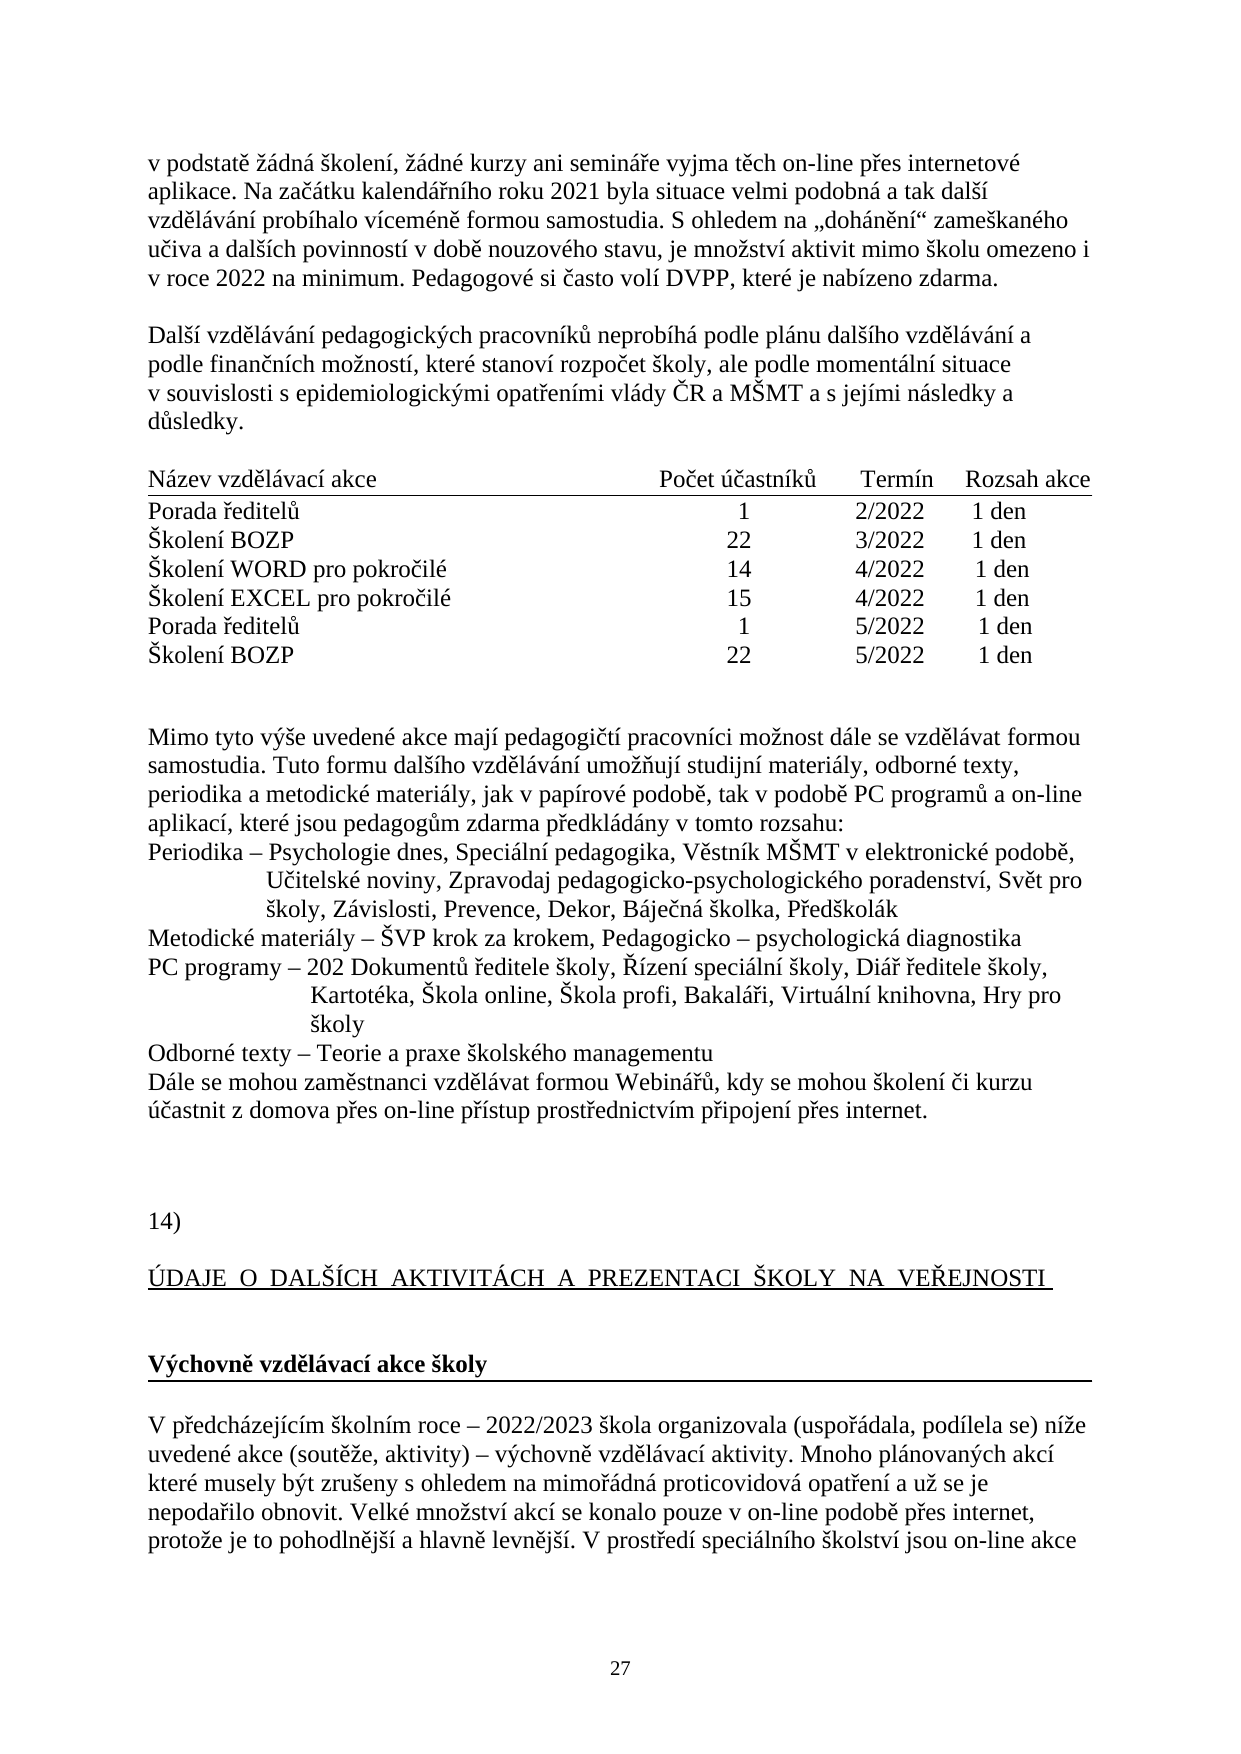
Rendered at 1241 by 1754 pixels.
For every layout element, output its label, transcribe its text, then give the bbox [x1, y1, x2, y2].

text Školení EXCEL pro pokročilé 15 4/2022 1 den [148, 583, 1092, 611]
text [148, 1411, 1092, 1554]
text Periodika – Psychologie dnes, Speciální pedagogika, Věstník MŠMT v elektronické podobě, Učitelské noviny, Zpravodaj pedagogicko-psychologického poradenství, Svět pro školy, Závislosti, Prevence, Dekor, Báječná školka, Předškolák [148, 837, 1092, 923]
text Název vzdělávací akce Počet účastníků Termín Rozsah akce [148, 464, 1092, 495]
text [148, 148, 1092, 291]
text Výchovně vzdělávací akce školy [148, 1349, 1092, 1380]
text 14) [148, 1206, 1092, 1234]
text Dále se mohou zaměstnanci vzdělávat formou Webinářů, kdy se mohou školení či kurzu účastnit z domova přes on-line přístup prostřednictvím připojení přes internet. [148, 1067, 1092, 1124]
text ÚDAJE O DALŠÍCH AKTIVITÁCH A PREZENTACI ŠKOLY NA VEŘEJNOSTI [148, 1263, 1092, 1292]
text Metodické materiály – ŠVP krok za krokem, Pedagogicko – psychologická diagnostika [148, 923, 1092, 952]
text Porada ředitelů 1 5/2022 1 den [148, 611, 1092, 640]
text Odborné texty – Teorie a praxe školského managementu [148, 1038, 1092, 1067]
text Školení BOZP 22 3/2022 1 den [148, 525, 1092, 554]
text Školení BOZP 22 5/2022 1 den [148, 640, 1092, 669]
text Školení WORD pro pokročilé 14 4/2022 1 den [148, 554, 1092, 583]
text Mimo tyto výše uvedené akce mají pedagogičtí pracovníci možnost dále se vzdělávat formou samostudia. Tuto formu dalšího vzdělávání umožňují studijní materiály, odborné texty, periodika a metodické materiály, jak v papírové podobě, tak v podobě PC programů a on-line aplikací, které jsou pedagogům zdarma předkládány v tomto rozsahu: [148, 722, 1092, 837]
text Další vzdělávání pedagogických pracovníků neprobíhá podle plánu dalšího vzdělávání a podle finančních možností, které stanoví rozpočet školy, ale podle momentální situace v souvislosti s epidemiologickými opatřeními vlády ČR a MŠMT a s jejími následky a důsledky. [148, 320, 1092, 435]
text Porada ředitelů 1 2/2022 1 den [148, 496, 1092, 525]
text PC programy – 202 Dokumentů ředitele školy, Řízení speciální školy, Diář ředitele školy, Kartotéka, Škola online, Škola profi, Bakaláři, Virtuální knihovna, Hry pro školy [148, 952, 1092, 1038]
